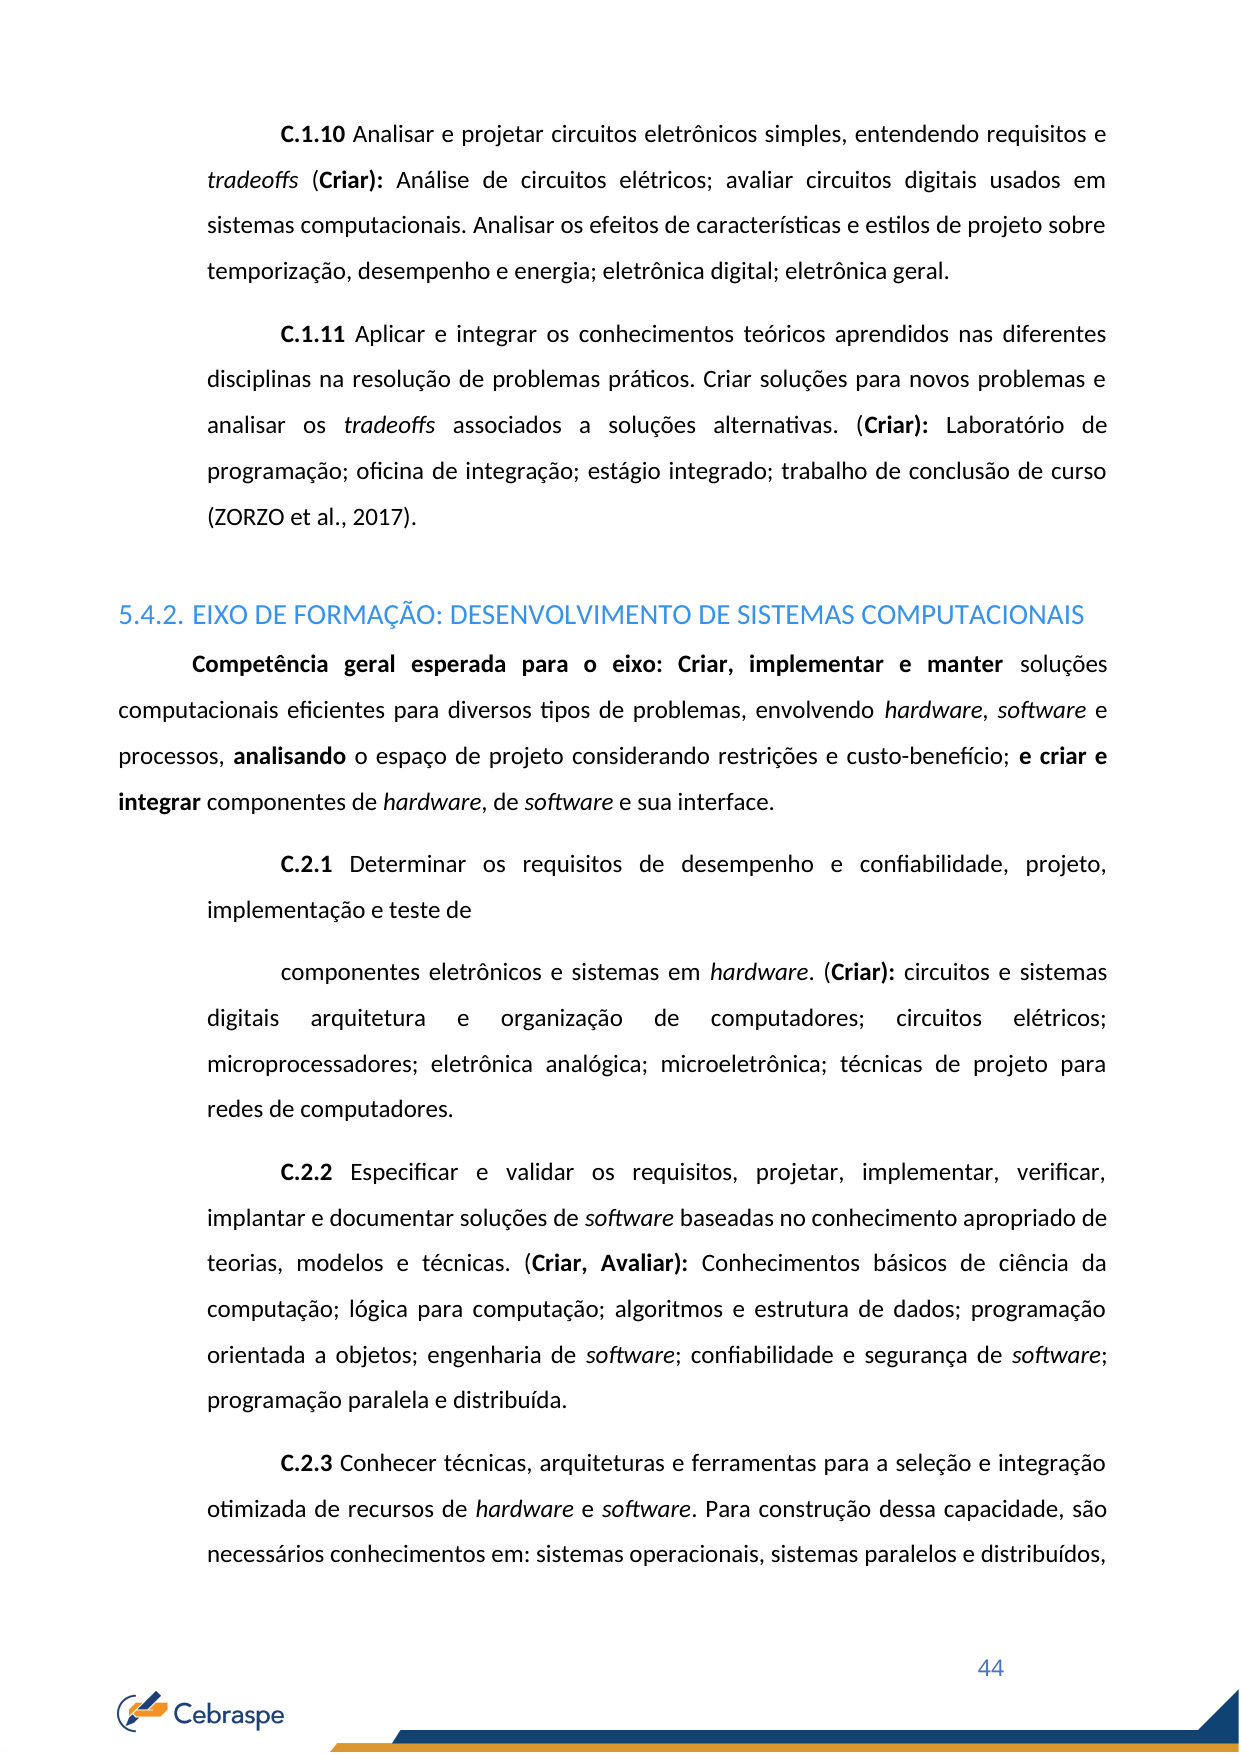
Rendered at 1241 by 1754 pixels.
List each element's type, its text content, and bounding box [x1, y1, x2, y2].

text C.1.11 Aplicar e integrar os conhecimentos teóricos aprendidos nas diferentes disciplinas na resolução de problemas práticos. Criar soluções para novos problemas e analisar os tradeoffs associados a soluções alternativas. (Criar): Laboratório de programação; oficina de integração; estágio integrado; trabalho de conclusão de curso (ZORZO et al., 2017). [207, 318, 1107, 531]
picture [0, 1659, 1239, 1752]
text componentes eletrônicos e sistemas em hardware. (Criar): circuitos e sistemas digitais arquitetura e organização de computadores; circuitos elétricos; microprocessadores; eletrônica analógica; microeletrônica; técnicas de projeto para redes de computadores. [207, 956, 1107, 1124]
text C.1.10 Analisar e projetar circuitos eletrônicos simples, entendendo requisitos e tradeoffs (Criar): Análise de circuitos elétricos; avaliar circuitos digitais usados em sistemas computacionais. Analisar os efeitos de características e estilos de projeto sobre temporização, desempenho e energia; eletrônica digital; eletrônica geral. [207, 118, 1107, 286]
subtitle EIXO DE FORMAÇÃO: DESENVOLVIMENTO DE SISTEMAS COMPUTACIONAIS [118, 596, 1107, 632]
text Competência geral esperada para o eixo: Criar, implementar e manter soluções computacionais eficientes para diversos tipos de problemas, envolvendo hardware, software e processos, analisando o espaço de projeto considerando restrições e custo-benefício; e criar e integrar componentes de hardware, de software e sua interface. [118, 649, 1107, 816]
text C.2.1 Determinar os requisitos de desempenho e confiabilidade, projeto, implementação e teste de [207, 848, 1107, 924]
text C.2.2 Especificar e validar os requisitos, projetar, implementar, verificar, implantar e documentar soluções de software baseadas no conhecimento apropriado de teorias, modelos e técnicas. (Criar, Avaliar): Conhecimentos básicos de ciência da computação; lógica para computação; algoritmos e estrutura de dados; programação orientada a objetos; engenharia de software; confiabilidade e segurança de software; programação paralela e distribuída. [207, 1156, 1107, 1415]
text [207, 1447, 1107, 1569]
